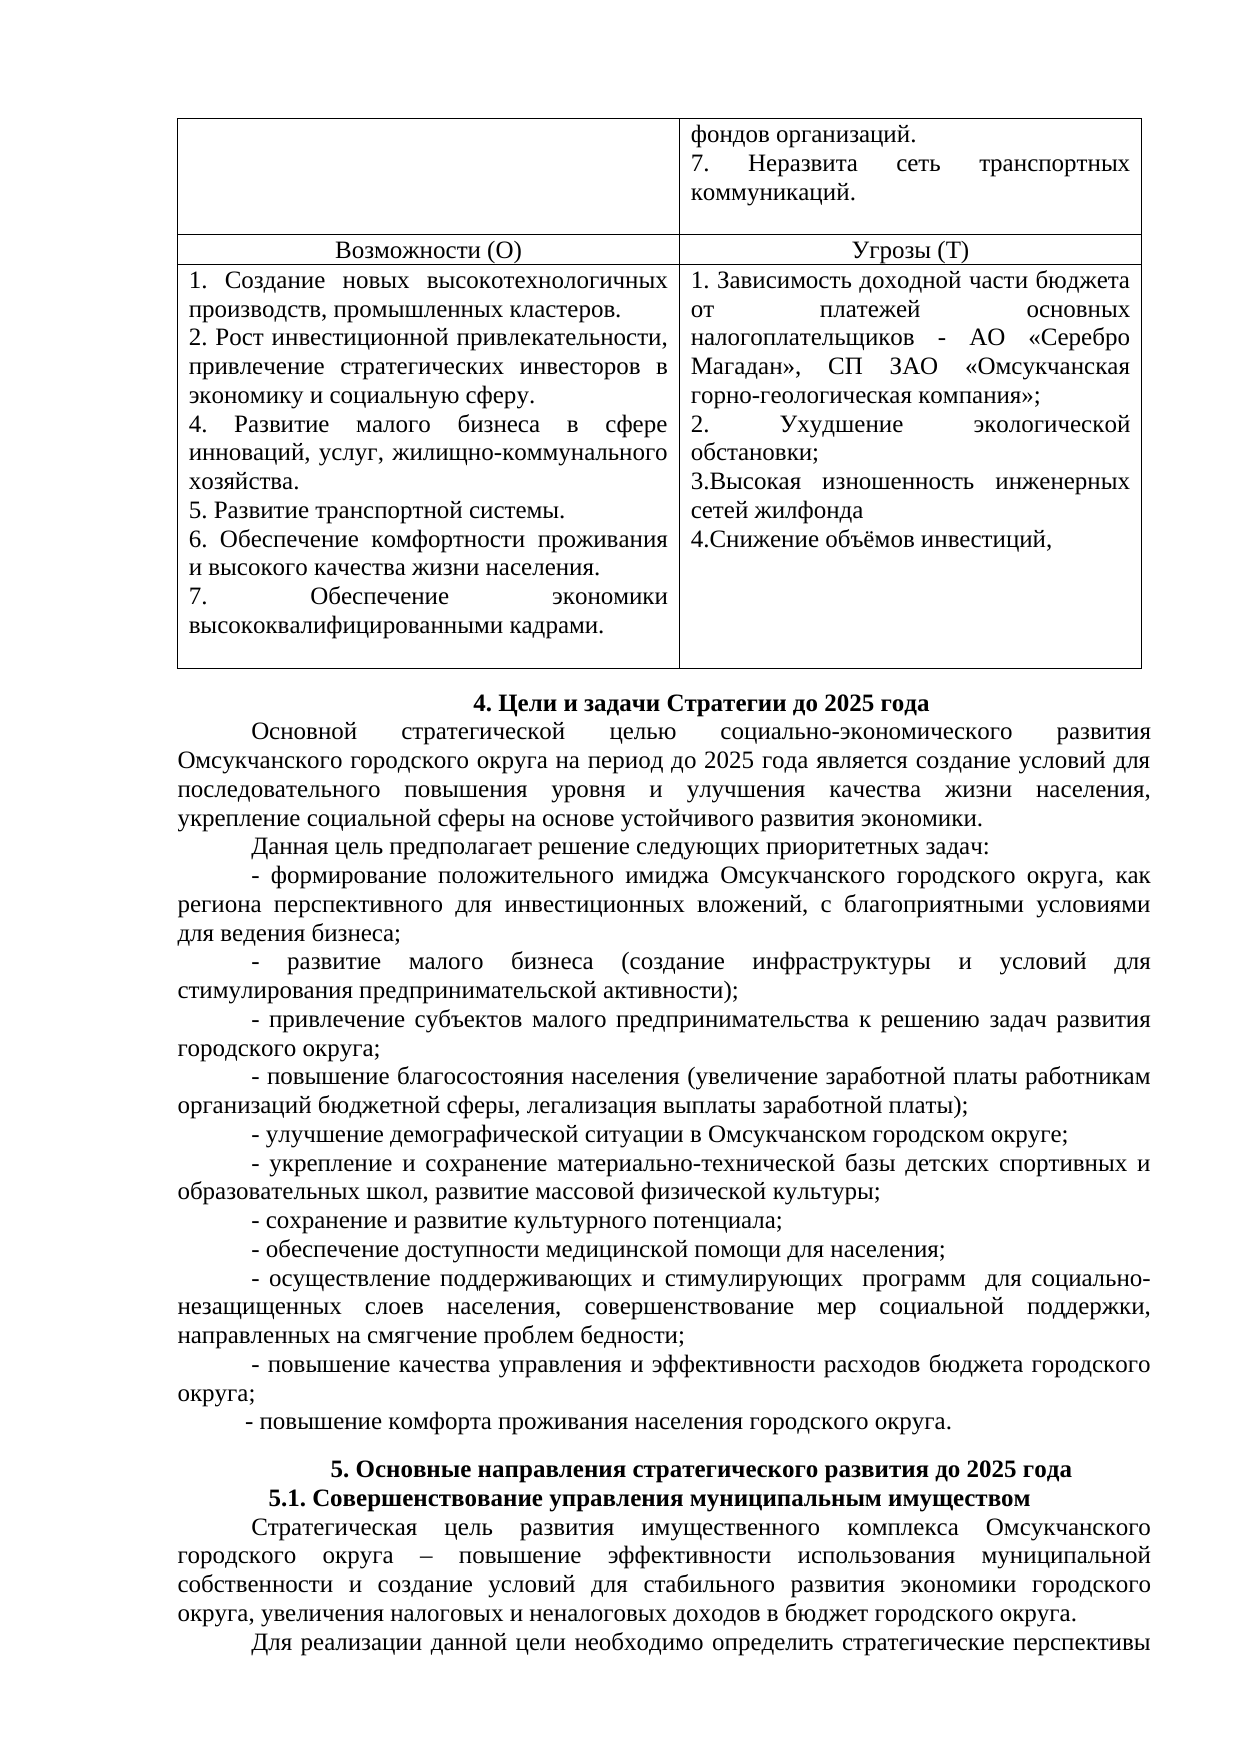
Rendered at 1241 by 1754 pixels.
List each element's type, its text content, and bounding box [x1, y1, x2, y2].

table_cell 1. Создание новых высокотехнологичных производств, промышленных кластеров. 2. Рост инвестиционной привлекательности, привлечение стратегических инвесторов в экономику и социальную сферу. 4. Развитие малого бизнеса в сфере инноваций, услуг, жилищно-коммунального хозяйства. 5. Развитие транспортной системы. 6. Обеспечение комфортности проживания и высокого качества жизни населения. 7. Обеспечение экономики высококвалифицированными кадрами. [178, 265, 679, 667]
text - привлечение субъектов малого предпринимательства к решению задач развития городского округа; [177, 1004, 1152, 1061]
text - осуществление поддерживающих и стимулирующих программ для социально-незащищенных слоев населения, совершенствование мер социальной поддержки, направленных на смягчение проблем бедности; [177, 1263, 1152, 1349]
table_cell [680, 119, 1141, 234]
text - повышение благосостояния населения (увеличение заработной платы работникам организаций бюджетной сферы, легализация выплаты заработной платы); [177, 1061, 1152, 1119]
text - улучшение демографической ситуации в Омсукчанском городском округе; [177, 1119, 1152, 1148]
text - повышение комфорта проживания населения городского округа. [177, 1406, 1152, 1435]
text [177, 1627, 1152, 1656]
text - сохранение и развитие культурного потенциала; [177, 1205, 1152, 1234]
table_cell 1. Зависимость доходной части бюджета от платежей основных налогоплательщиков - АО «Серебро Магадан», СП ЗАО «Омсукчанская горно-геологическая компания»; 2. Ухудшение экологической обстановки; 3.Высокая изношенность инженерных сетей жилфонда 4.Снижение объёмов инвестиций, [680, 265, 1141, 667]
text - развитие малого бизнеса (создание инфраструктуры и условий для стимулирования предпринимательской активности); [177, 946, 1152, 1004]
text Стратегическая цель развития имущественного комплекса Омсукчанского городского округа – повышение эффективности использования муниципальной собственности и создание условий для стабильного развития экономики городского округа, увеличения налоговых и неналоговых доходов в бюджет городского округа. [177, 1512, 1152, 1627]
text 4. Цели и задачи Стратегии до 2025 года [177, 688, 1152, 716]
table_cell Возможности (О) [178, 235, 679, 264]
text - повышение качества управления и эффективности расходов бюджета городского округа; [177, 1349, 1152, 1406]
text - укрепление и сохранение материально-технической базы детских спортивных и образовательных школ, развитие массовой физической культуры; [177, 1148, 1152, 1205]
text - обеспечение доступности медицинской помощи для населения; [177, 1234, 1152, 1263]
table_cell Угрозы (T) [680, 235, 1141, 264]
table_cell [178, 119, 679, 234]
text - формирование положительного имиджа Омсукчанского городского округа, как региона перспективного для инвестиционных вложений, с благоприятными условиями для ведения бизнеса; [177, 860, 1152, 946]
text Данная цель предполагает решение следующих приоритетных задач: [177, 831, 1152, 860]
text Основной стратегической целью социально-экономического развития Омсукчанского городского округа на период до 2025 года является создание условий для последовательного повышения уровня и улучшения качества жизни населения, укрепление социальной сферы на основе устойчивого развития экономики. [177, 716, 1152, 831]
text 5. Основные направления стратегического развития до 2025 года [177, 1454, 1152, 1483]
text 5.1. Совершенствование управления муниципальным имуществом [147, 1483, 1152, 1512]
